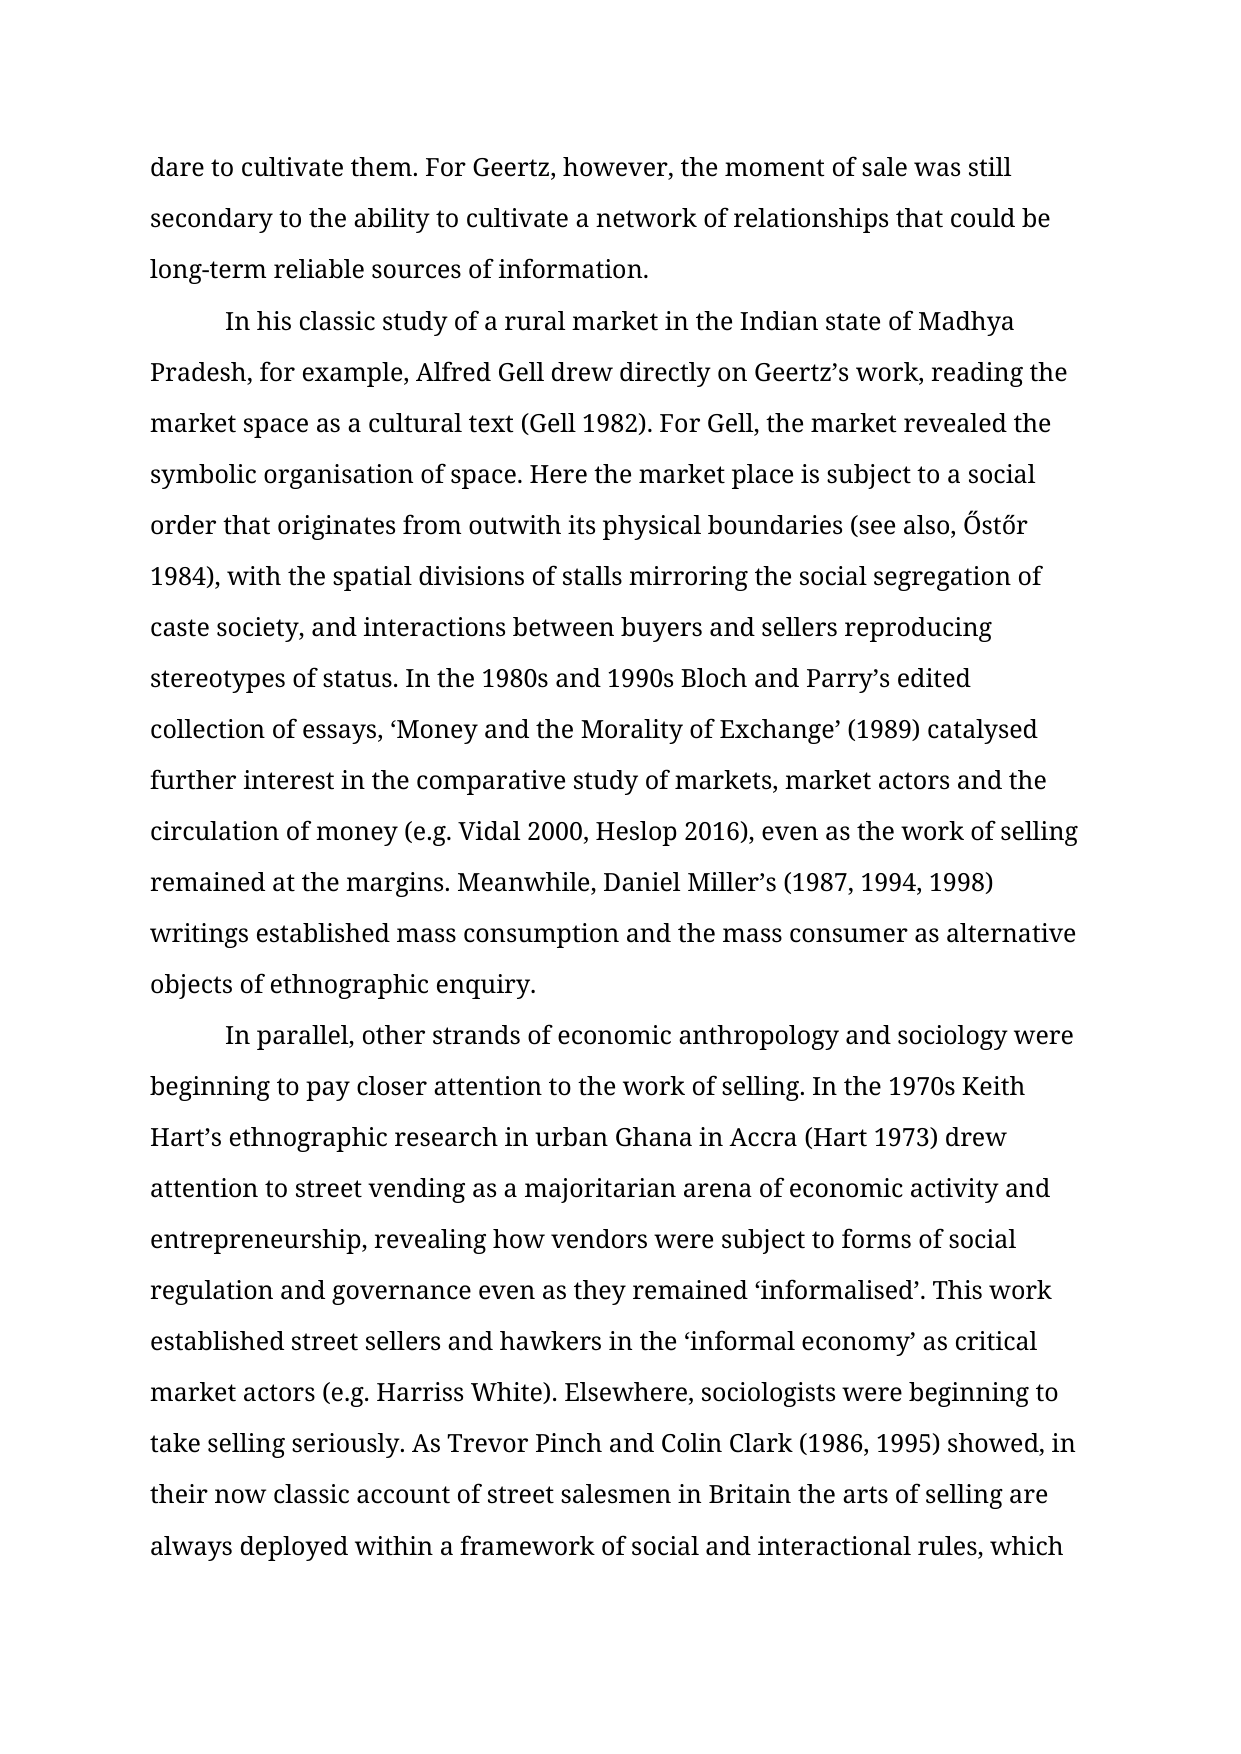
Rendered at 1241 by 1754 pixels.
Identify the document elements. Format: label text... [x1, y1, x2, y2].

text In his classic study of a rural market in the Indian state of Madhya Pradesh, for example, Alfred Gell drew directly on Geertz’s work, reading the market space as a cultural text (Gell 1982). For Gell, the market revealed the symbolic organisation of space. Here the market place is subject to a social order that originates from outwith its physical boundaries (see also, Őstőr 1984), with the spatial divisions of stalls mirroring the social segregation of caste society, and interactions between buyers and sellers reproducing stereotypes of status. In the 1980s and 1990s Bloch and Parry’s edited collection of essays, ‘Money and the Morality of Exchange’ (1989) catalysed further interest in the comparative study of markets, market actors and the circulation of money (e.g. Vidal 2000, Heslop 2016), even as the work of selling remained at the margins. Meanwhile, Daniel Miller’s (1987, 1994, 1998) writings established mass consumption and the mass consumer as alternative objects of ethnographic enquiry. [150, 303, 1090, 1001]
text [150, 150, 1090, 286]
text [150, 1018, 1090, 1562]
